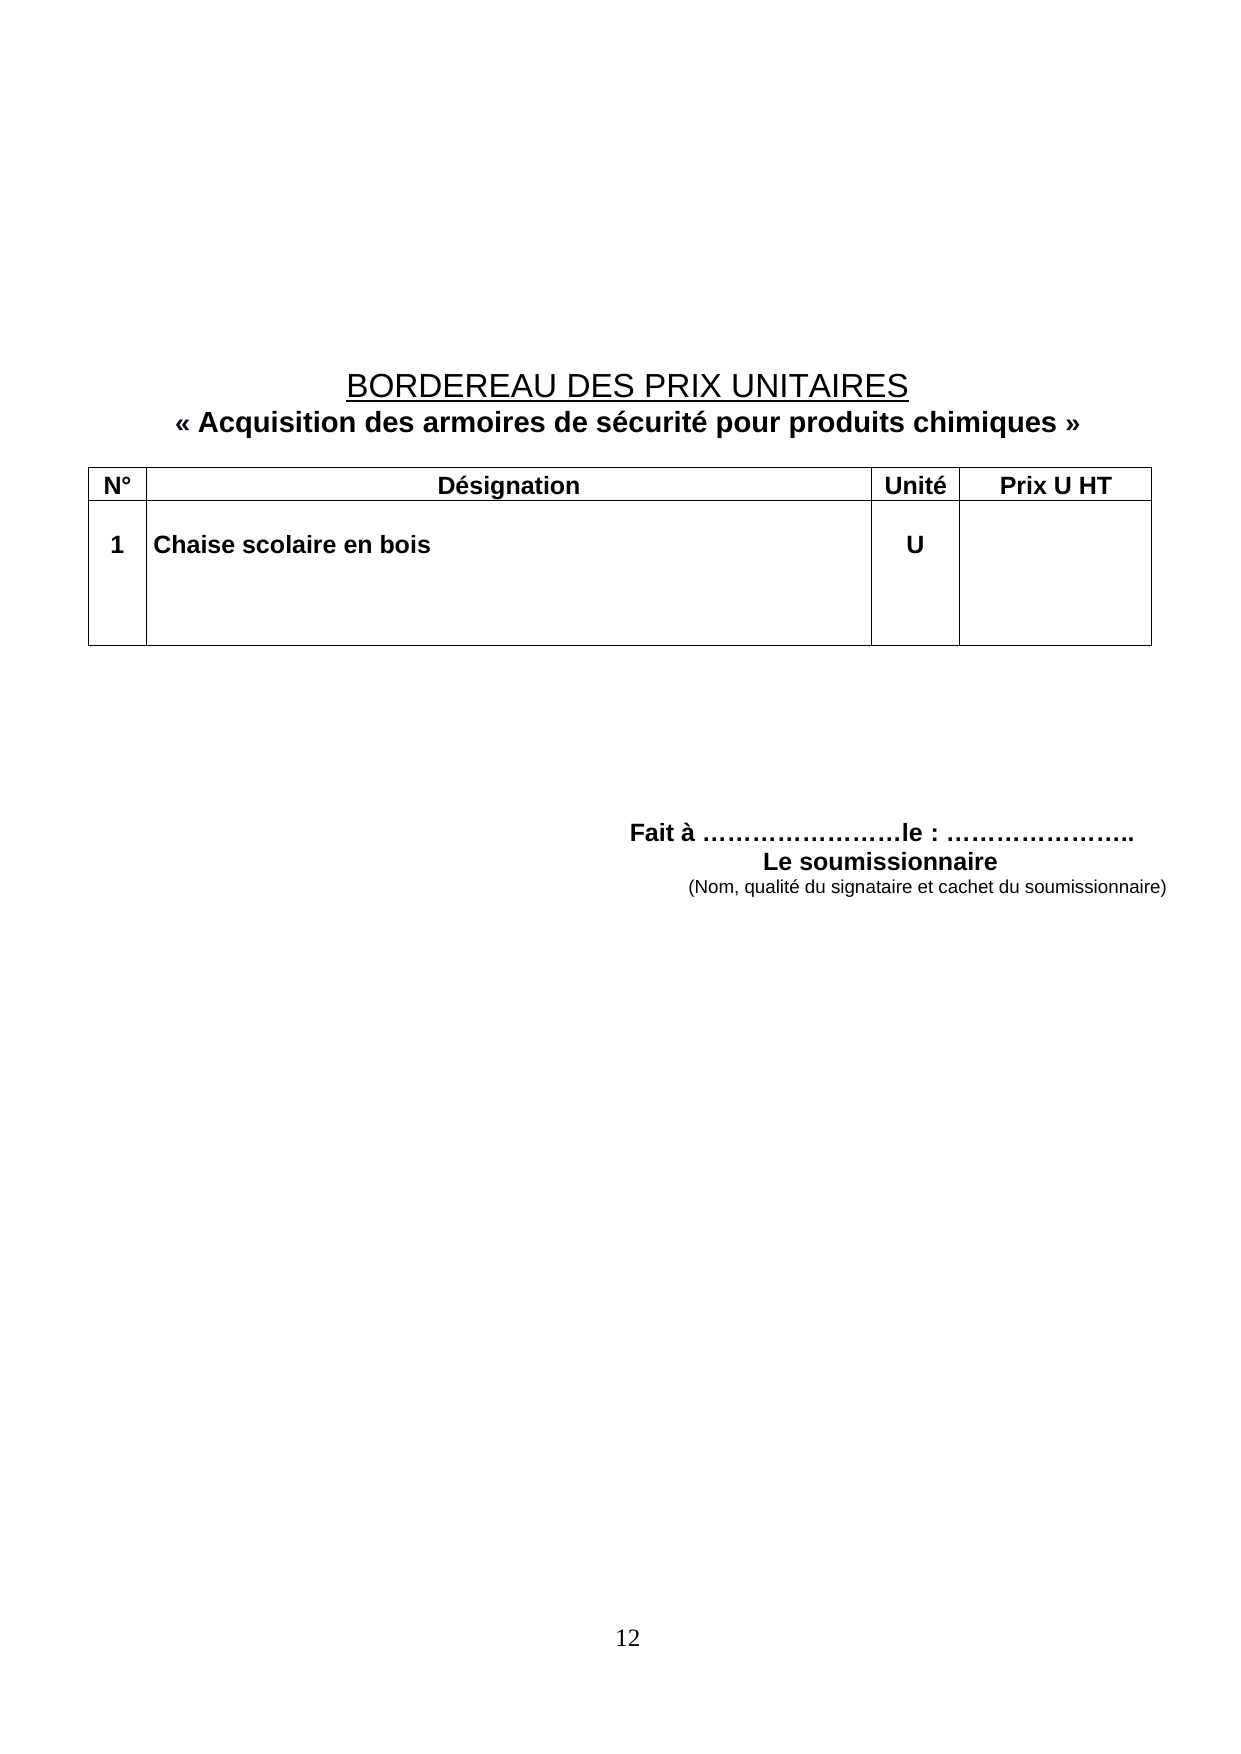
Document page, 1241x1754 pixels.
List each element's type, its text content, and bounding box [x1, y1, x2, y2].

table_header N° [89, 468, 146, 500]
text BORDEREAU DES PRIX UNITAIRES [89, 367, 1167, 405]
table_cell Chaise scolaire en bois [147, 501, 871, 645]
text (Nom, qualité du signataire et cachet du soumissionnaire) [236, 876, 1167, 897]
table_cell U [872, 501, 959, 645]
table_header Prix U HT [960, 468, 1151, 500]
table_header Unité [872, 468, 959, 500]
text Le soumissionnaire [89, 847, 1167, 876]
text « Acquisition des armoires de sécurité pour produits chimiques » [89, 405, 1167, 438]
table_header Désignation [147, 468, 871, 500]
text Fait à ……………………le : ………………….. [89, 818, 1167, 847]
table_cell 1 [89, 501, 146, 645]
table_cell [960, 501, 1151, 645]
